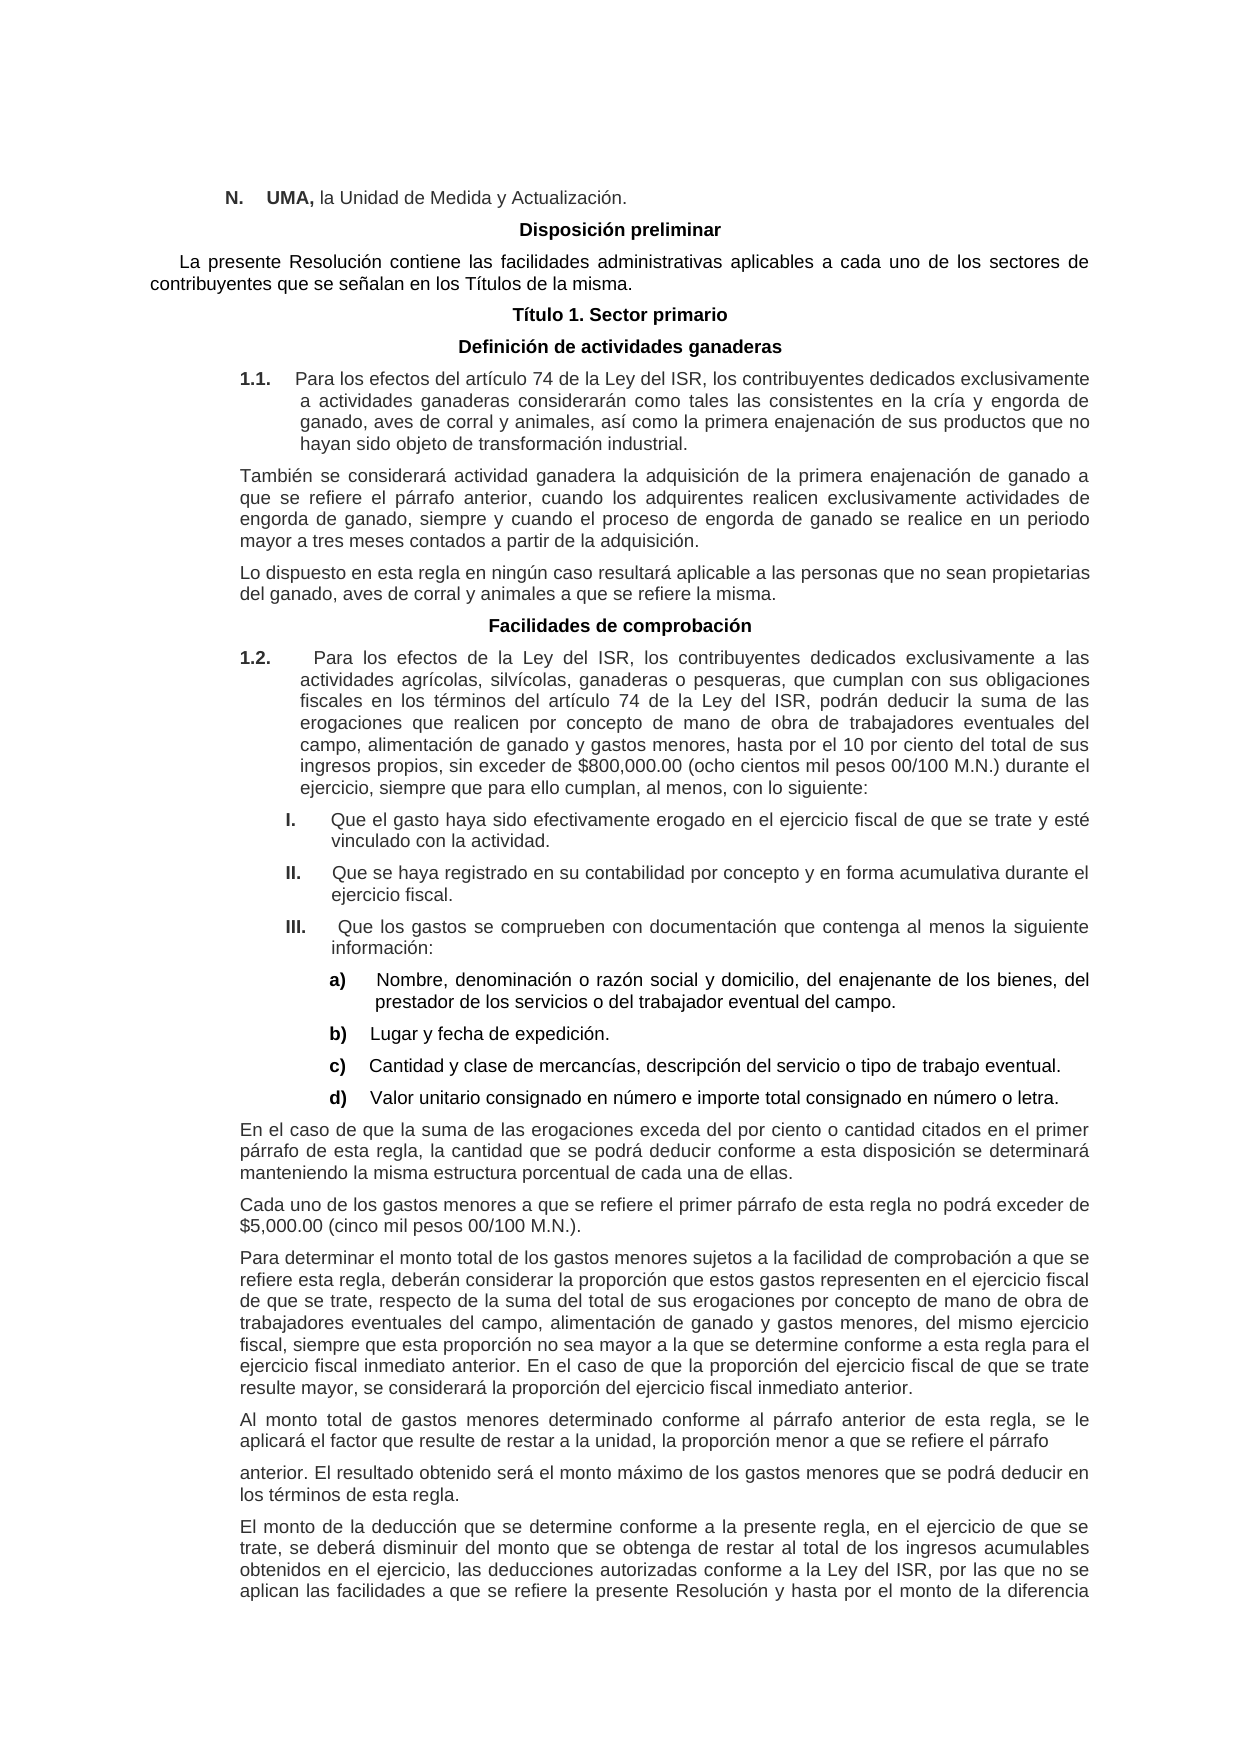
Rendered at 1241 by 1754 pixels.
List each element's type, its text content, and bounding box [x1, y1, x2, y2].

text La presente Resolución contiene las facilidades administrativas aplicables a cada uno de los sectores de contribuyentes que se señalan en los Títulos de la misma. [150, 251, 1090, 294]
text c) Cantidad y clase de mercancías, descripción del servicio o tipo de trabajo eventual. [329, 1054, 1090, 1076]
text Cada uno de los gastos menores a que se refiere el primer párrafo de esta regla no podrá exceder de $5,000.00 (cinco mil pesos 00/100 M.N.). [239, 1194, 1090, 1237]
text 1.1. Para los efectos del artículo 74 de la Ley del ISR, los contribuyentes dedicados exclusivamente a actividades ganaderas considerarán como tales las consistentes en la cría y engorda de ganado, aves de corral y animales, así como la primera enajenación de sus productos que no hayan sido objeto de transformación industrial. [239, 368, 1090, 454]
text I. Que el gasto haya sido efectivamente erogado en el ejercicio fiscal de que se trate y esté vinculado con la actividad. [285, 808, 1090, 852]
text Para determinar el monto total de los gastos menores sujetos a la facilidad de comprobación a que se refiere esta regla, deberán considerar la proporción que estos gastos representen en el ejercicio fiscal de que se trate, respecto de la suma del total de sus erogaciones por concepto de mano de obra de trabajadores eventuales del campo, alimentación de ganado y gastos menores, del mismo ejercicio fiscal, siempre que esta proporción no sea mayor a la que se determine conforme a esta regla para el ejercicio fiscal inmediato anterior. En el caso de que la proporción del ejercicio fiscal de que se trate resulte mayor, se considerará la proporción del ejercicio fiscal inmediato anterior. [239, 1247, 1090, 1398]
text 1.2. Para los efectos de la Ley del ISR, los contribuyentes dedicados exclusivamente a las actividades agrícolas, silvícolas, ganaderas o pesqueras, que cumplan con sus obligaciones fiscales en los términos del artículo 74 de la Ley del ISR, podrán deducir la suma de las erogaciones que realicen por concepto de mano de obra de trabajadores eventuales del campo, alimentación de ganado y gastos menores, hasta por el 10 por ciento del total de sus ingresos propios, sin exceder de $800,000.00 (ocho cientos mil pesos 00/100 M.N.) durante el ejercicio, siempre que para ello cumplan, al menos, con lo siguiente: [239, 647, 1090, 798]
text Al monto total de gastos menores determinado conforme al párrafo anterior de esta regla, se le aplicará el factor que resulte de restar a la unidad, la proporción menor a que se refiere el párrafo [239, 1408, 1090, 1452]
text b) Lugar y fecha de expedición. [329, 1023, 1090, 1044]
text Disposición preliminar [150, 219, 1090, 240]
text d) Valor unitario consignado en número e importe total consignado en número o letra. [329, 1087, 1090, 1108]
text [239, 1516, 1090, 1602]
text N. UMA, la Unidad de Medida y Actualización. [225, 187, 1090, 208]
text En el caso de que la suma de las erogaciones exceda del por ciento o cantidad citados en el primer párrafo de esta regla, la cantidad que se podrá deducir conforme a esta disposición se determinará manteniendo la misma estructura porcentual de cada una de ellas. [239, 1118, 1090, 1183]
text III. Que los gastos se comprueben con documentación que contenga al menos la siguiente información: [285, 916, 1090, 959]
text Lo dispuesto en esta regla en ningún caso resultará aplicable a las personas que no sean propietarias del ganado, aves de corral y animales a que se refiere la misma. [239, 562, 1090, 605]
text Título 1. Sector primario [150, 304, 1090, 326]
text a) Nombre, denominación o razón social y domicilio, del enajenante de los bienes, del prestador de los servicios o del trabajador eventual del campo. [329, 969, 1090, 1012]
text Definición de actividades ganaderas [150, 336, 1090, 358]
text También se considerará actividad ganadera la adquisición de la primera enajenación de ganado a que se refiere el párrafo anterior, cuando los adquirentes realicen exclusivamente actividades de engorda de ganado, siempre y cuando el proceso de engorda de ganado se realice en un periodo mayor a tres meses contados a partir de la adquisición. [239, 465, 1090, 551]
text anterior. El resultado obtenido será el monto máximo de los gastos menores que se podrá deducir en los términos de esta regla. [239, 1462, 1090, 1505]
text Facilidades de comprobación [150, 615, 1090, 637]
text II. Que se haya registrado en su contabilidad por concepto y en forma acumulativa durante el ejercicio fiscal. [285, 862, 1090, 905]
